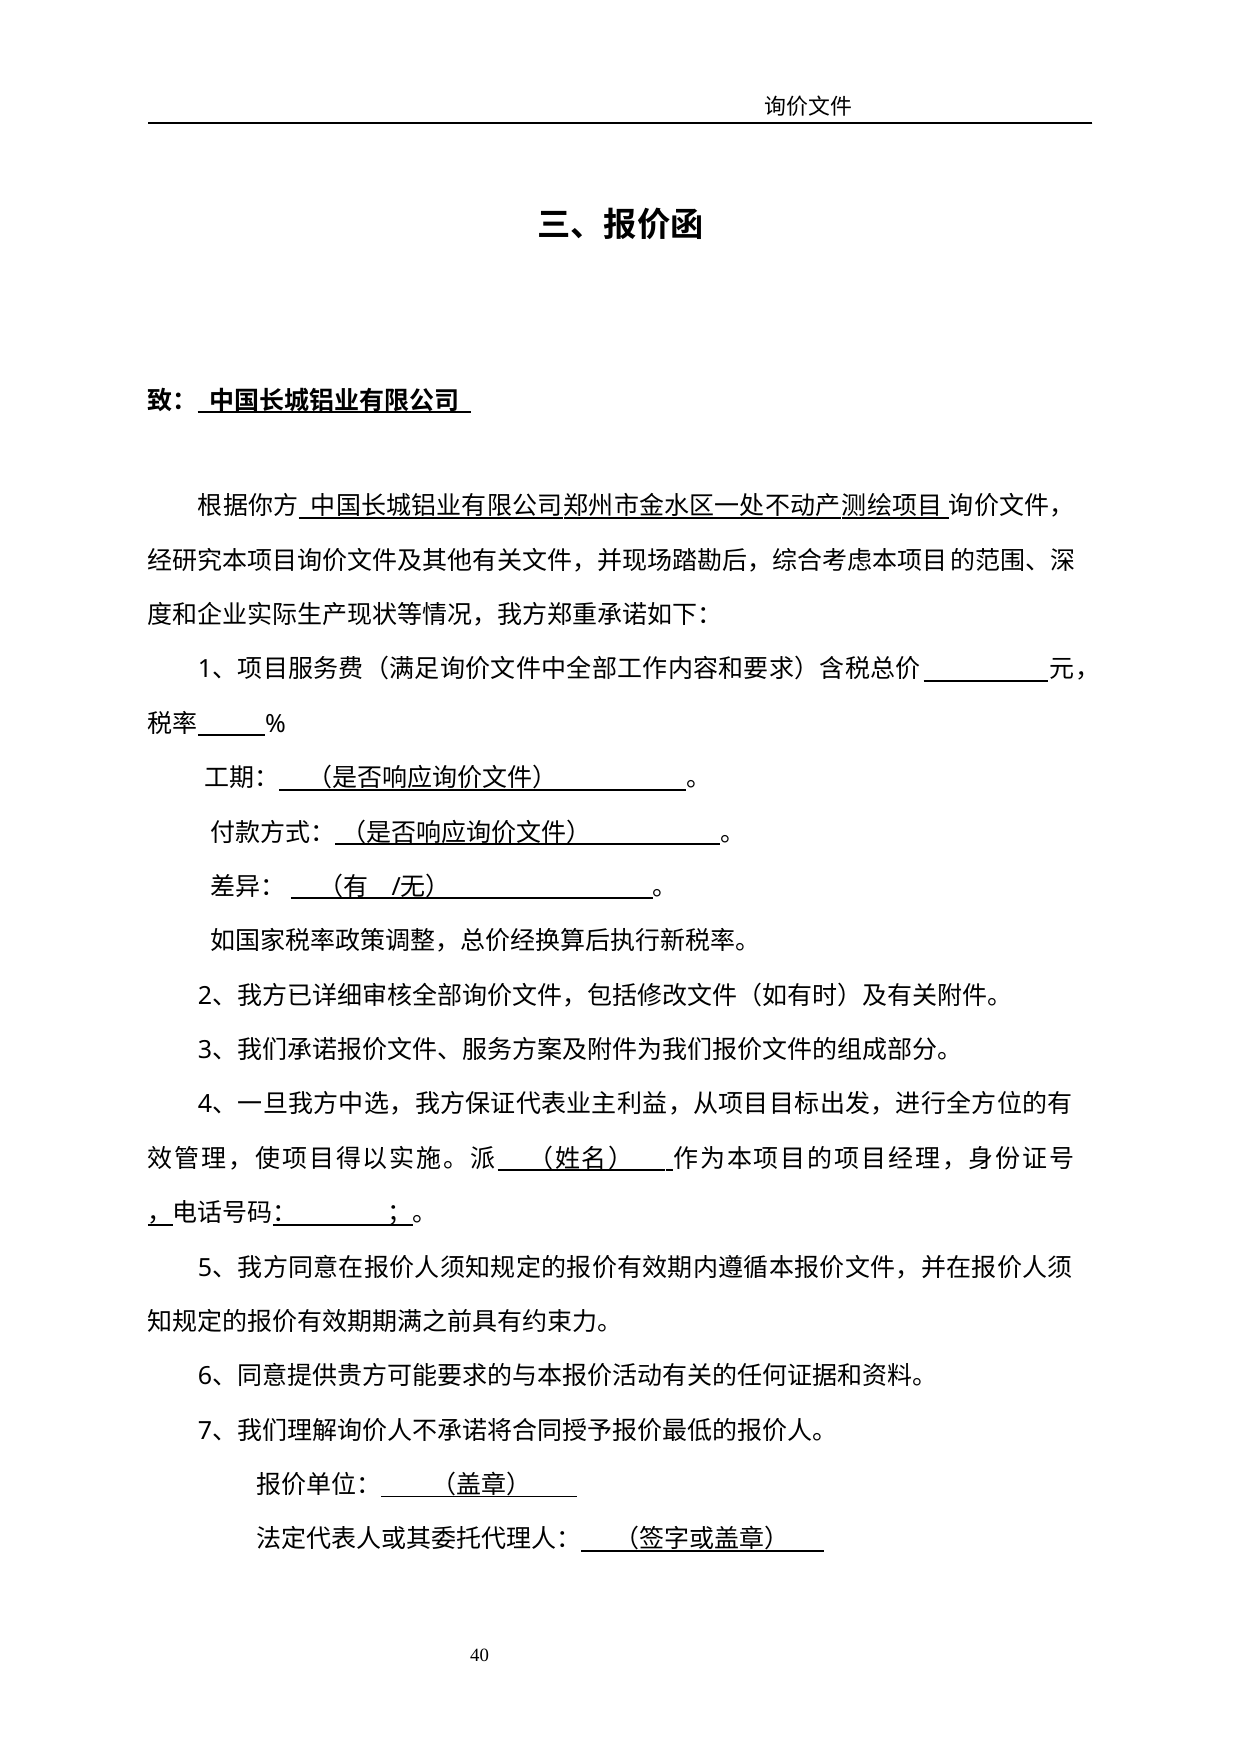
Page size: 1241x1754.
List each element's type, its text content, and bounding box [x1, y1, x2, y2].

text 差异： （有 /无） 。 [148, 866, 1075, 903]
text 工期： （是否响应询价文件） 。 [148, 758, 1075, 794]
text 2、我方已详细审核全部询价文件，包括修改文件（如有时）及有关附件。 [148, 975, 1092, 1011]
text 法定代表人或其委托代理人： （签字或盖章） [148, 1519, 1092, 1555]
text 报价单位： （盖章） [148, 1464, 1092, 1501]
text 4、一旦我方中选，我方保证代表业主利益，从项目目标出发，进行全方位的有效管理，使项目得以实施。派 （姓名） 作为本项目的项目经理，身份证号 ，电话号码： ；。 [148, 1084, 1075, 1229]
text 1、项目服务费（满足询价文件中全部工作内容和要求）含税总价 元，税率 % [148, 649, 1075, 739]
text 7、我们理解询价人不承诺将合同授予报价最低的报价人。 [148, 1410, 1092, 1446]
text 5、我方同意在报价人须知规定的报价有效期内遵循本报价文件，并在报价人须知规定的报价有效期期满之前具有约束力。 [148, 1247, 1075, 1338]
text 致： 中国长城铝业有限公司 [148, 380, 1092, 417]
text 如国家税率政策调整，总价经换算后执行新税率。 [148, 921, 1075, 957]
text 根据你方 中国长城铝业有限公司郑州市金水区一处不动产测绘项目 询价文件，经研究本项目询价文件及其他有关文件，并现场踏勘后，综合考虑本项目的范围、深度和企业实际生产现状等情况，我方郑重承诺如下： [148, 486, 1075, 631]
text 3、我们承诺报价文件、服务方案及附件为我们报价文件的组成部分。 [148, 1029, 1092, 1066]
text 6、同意提供贵方可能要求的与本报价活动有关的任何证据和资料。 [148, 1356, 1092, 1392]
text 付款方式： （是否响应询价文件） 。 [148, 812, 1075, 848]
subtitle 三、报价函 [148, 189, 1092, 254]
